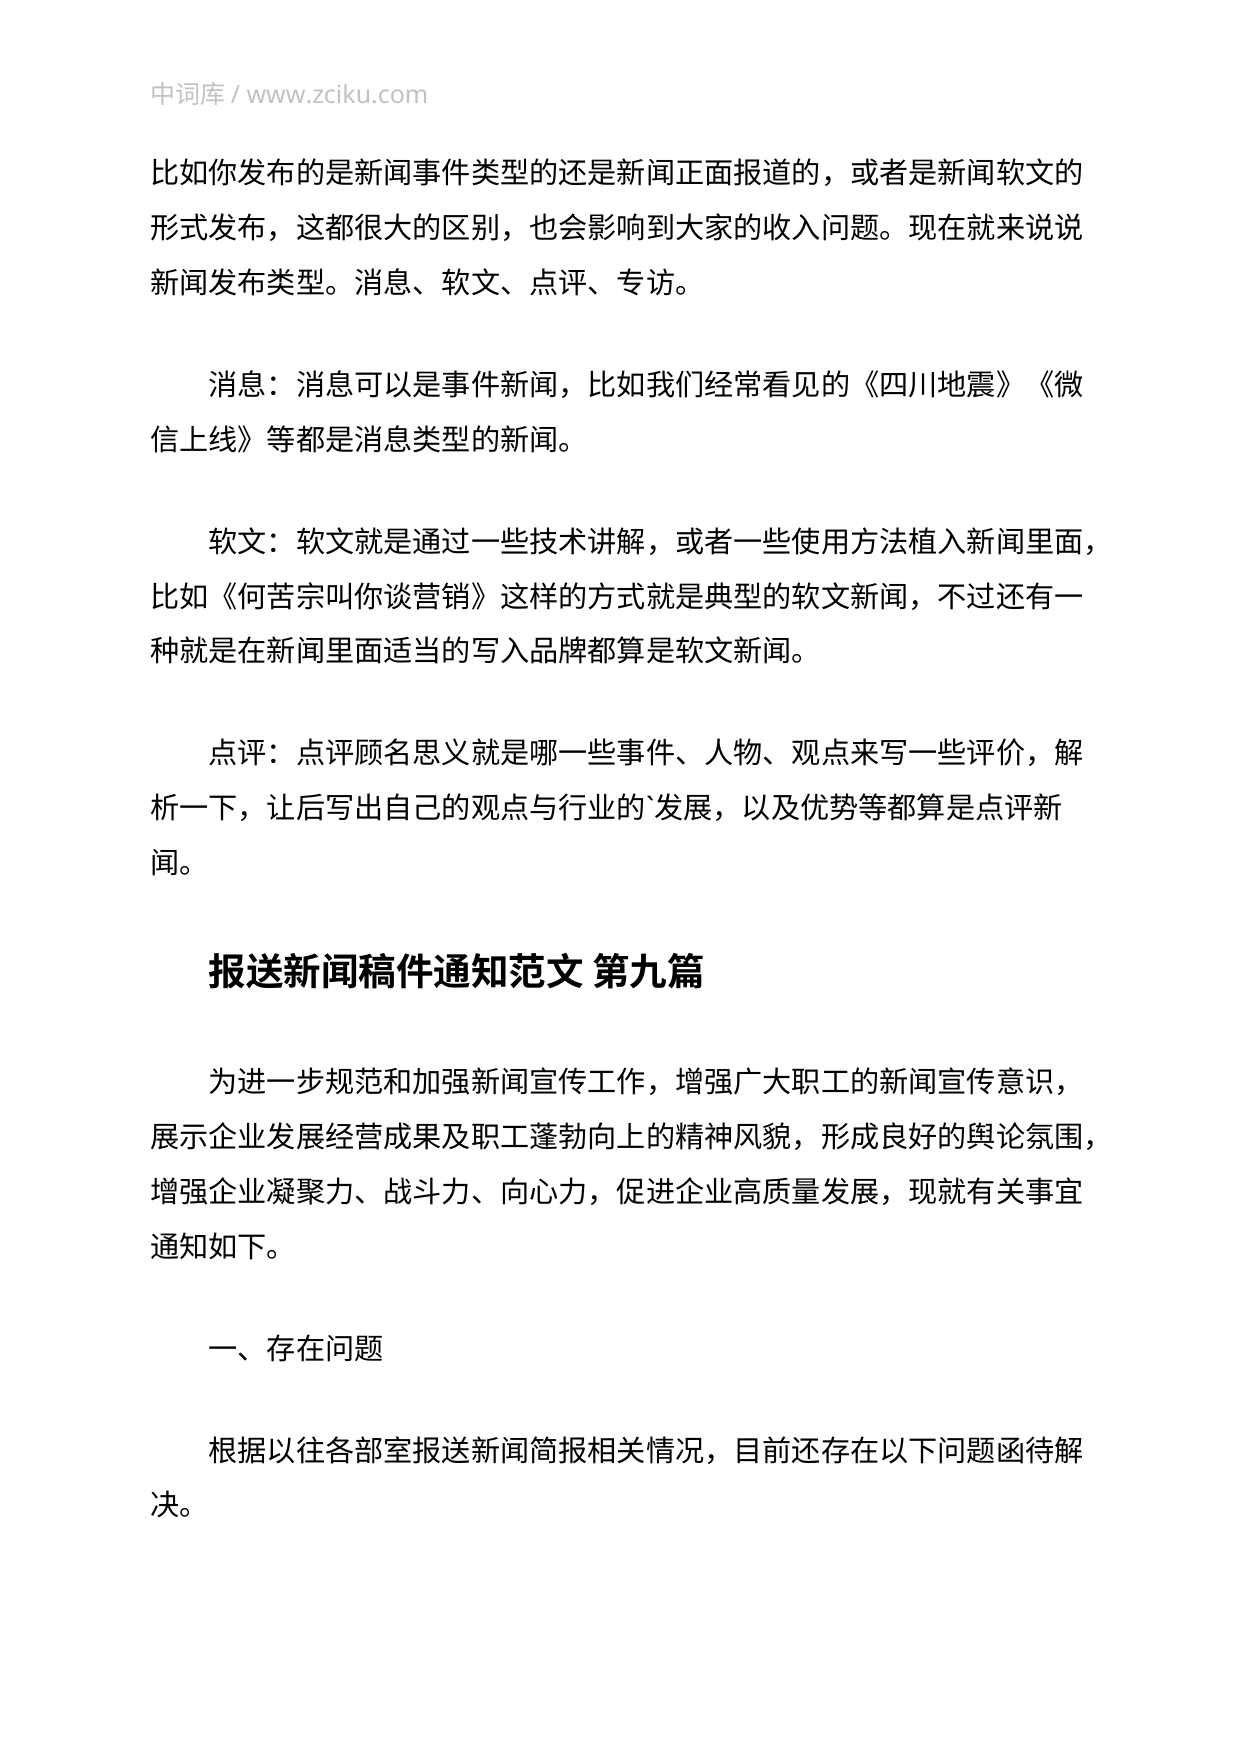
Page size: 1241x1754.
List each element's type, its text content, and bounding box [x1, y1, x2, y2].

text 报送新闻稿件通知范文 第九篇 [150, 941, 1090, 996]
text 软文：软文就是通过一些技术讲解，或者一些使用方法植入新闻里面，比如《何苦宗叫你谈营销》这样的方式就是典型的软文新闻，不过还有一种就是在新闻里面适当的写入品牌都算是软文新闻。 [150, 518, 1090, 670]
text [150, 150, 1090, 302]
text 为进一步规范和加强新闻宣传工作，增强广大职工的新闻宣传意识，展示企业发展经营成果及职工蓬勃向上的精神风貌，形成良好的舆论氛围，增强企业凝聚力、战斗力、向心力，促进企业高质量发展，现就有关事宜通知如下。 [150, 1059, 1090, 1266]
text 点评：点评顾名思义就是哪一些事件、人物、观点来写一些评价，解析一下，让后写出自己的观点与行业的`发展，以及优势等都算是点评新闻。 [150, 730, 1090, 882]
text 根据以往各部室报送新闻简报相关情况，目前还存在以下问题函待解决。 [150, 1427, 1090, 1524]
text 消息：消息可以是事件新闻，比如我们经常看见的《四川地震》《微信上线》等都是消息类型的新闻。 [150, 362, 1090, 459]
text 一、存在问题 [150, 1325, 1090, 1368]
